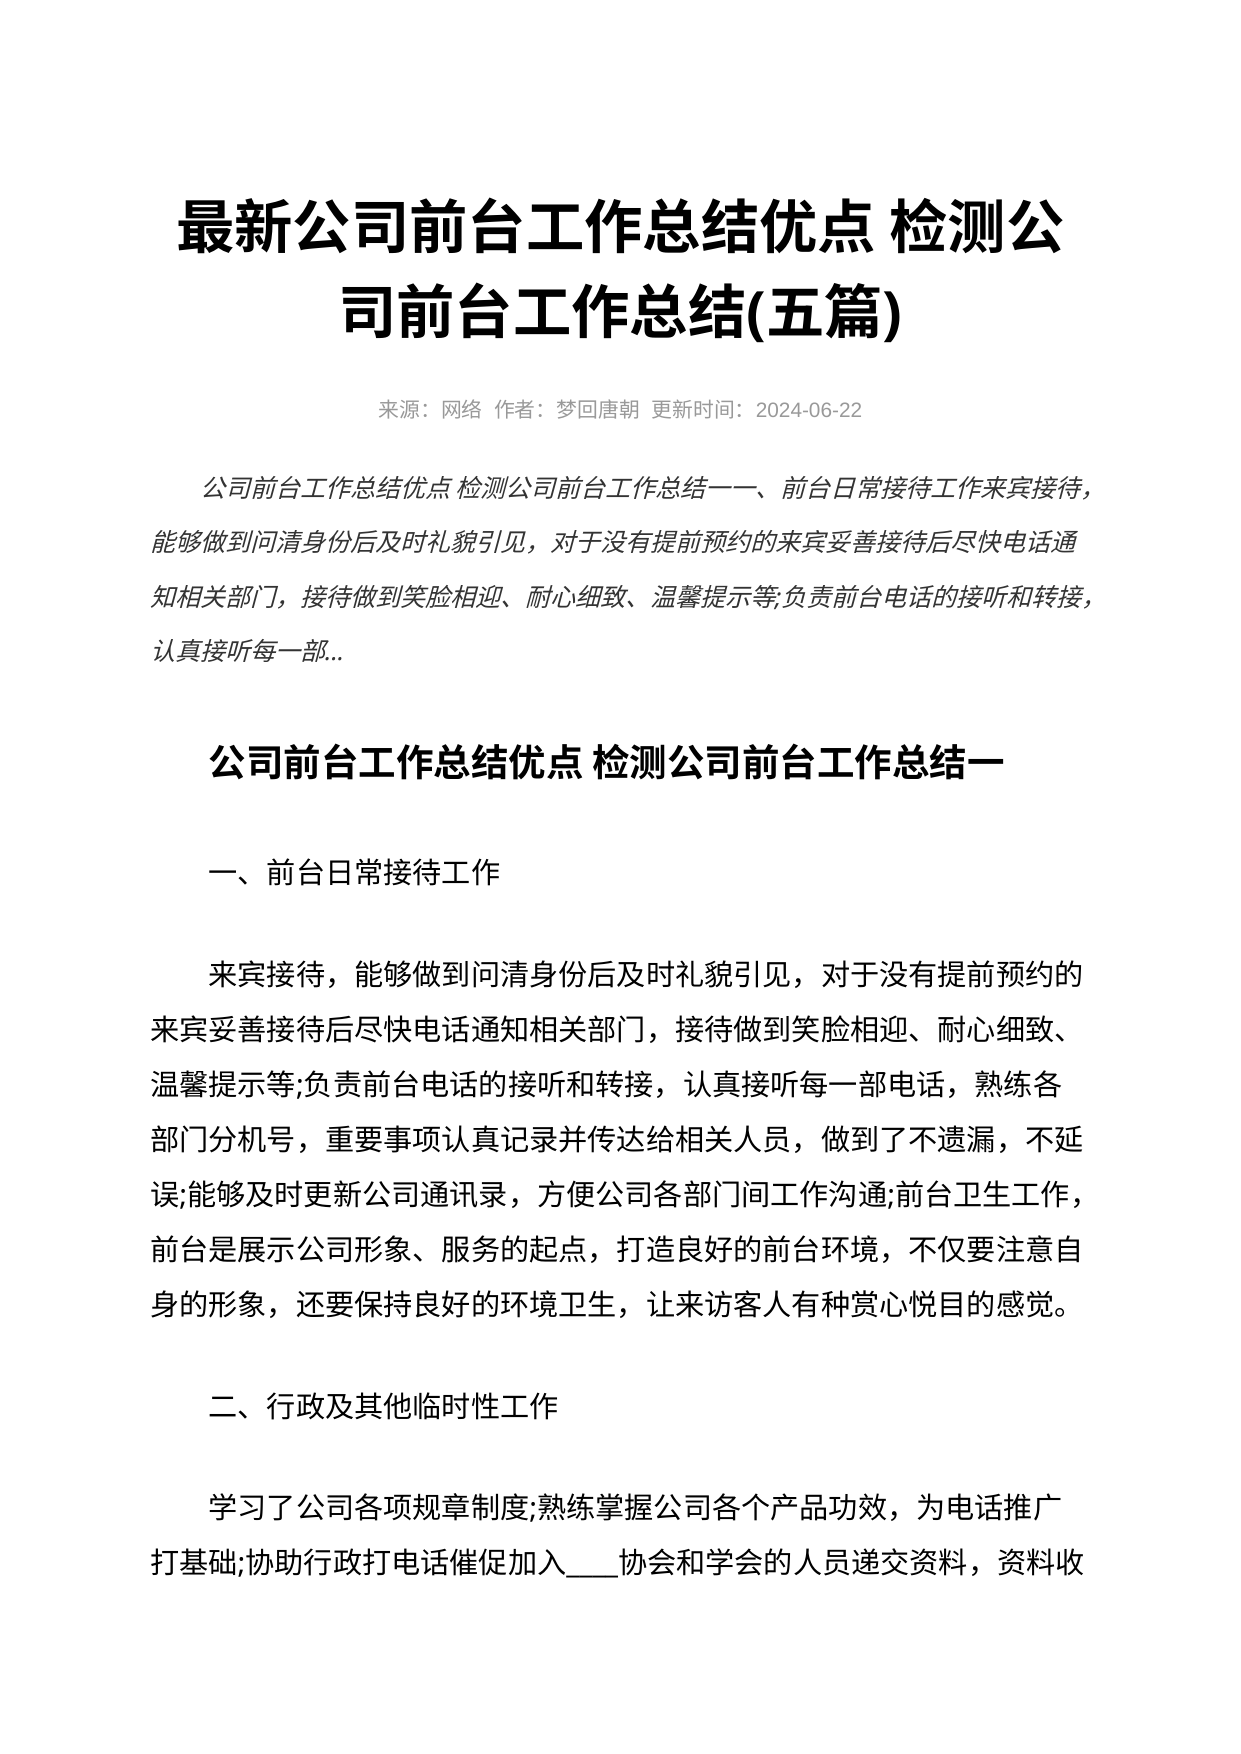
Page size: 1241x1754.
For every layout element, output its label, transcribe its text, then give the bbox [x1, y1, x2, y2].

text 公司前台工作总结优点 检测公司前台工作总结一 [150, 733, 1090, 787]
text 二、行政及其他临时性工作 [150, 1383, 1090, 1425]
text 一、前台日常接待工作 [150, 850, 1090, 892]
text 来宾接待，能够做到问清身份后及时礼貌引见，对于没有提前预约的来宾妥善接待后尽快电话通知相关部门，接待做到笑脸相迎、耐心细致、温馨提示等;负责前台电话的接听和转接，认真接听每一部电话，熟练各部门分机号，重要事项认真记录并传达给相关人员，做到了不遗漏，不延误;能够及时更新公司通讯录，方便公司各部门间工作沟通;前台卫生工作，前台是展示公司形象、服务的起点，打造良好的前台环境，不仅要注意自身的形象，还要保持良好的环境卫生，让来访客人有种赏心悦目的感觉。 [150, 952, 1090, 1324]
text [150, 1485, 1090, 1582]
text 来源：网络 作者：梦回唐朝 更新时间：2024-06-22 [150, 397, 1090, 421]
subtitle 最新公司前台工作总结优点 检测公司前台工作总结(五篇) [150, 181, 1090, 351]
text 公司前台工作总结优点 检测公司前台工作总结一一、前台日常接待工作来宾接待，能够做到问清身份后及时礼貌引见，对于没有提前预约的来宾妥善接待后尽快电话通知相关部门，接待做到笑脸相迎、耐心细致、温馨提示等;负责前台电话的接听和转接，认真接听每一部... [150, 468, 1090, 668]
